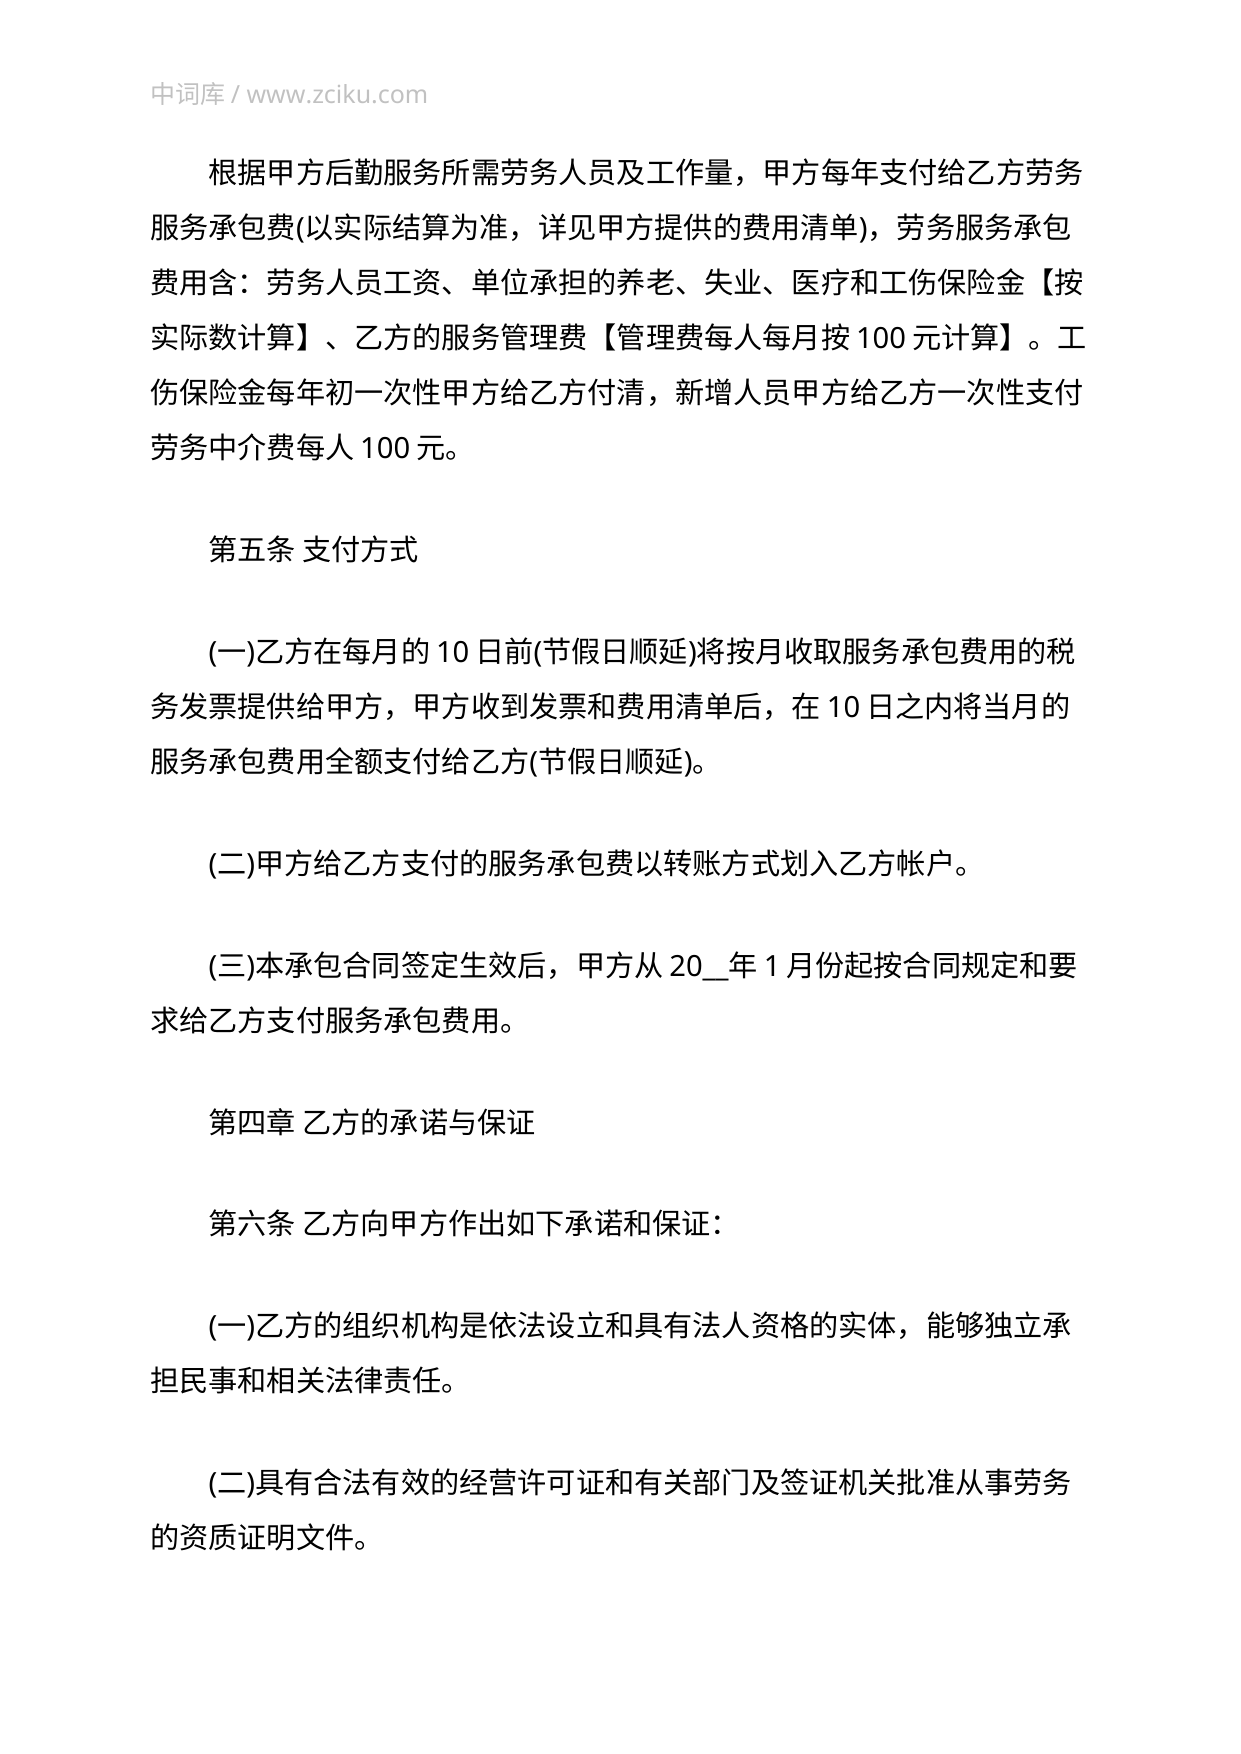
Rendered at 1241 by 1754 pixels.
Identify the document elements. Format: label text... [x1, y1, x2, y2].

text (三)本承包合同签定生效后，甲方从20__年1月份起按合同规定和要求给乙方支付服务承包费用。 [150, 942, 1090, 1040]
text 第四章 乙方的承诺与保证 [150, 1099, 1090, 1141]
text (一)乙方的组织机构是依法设立和具有法人资格的实体，能够独立承担民事和相关法律责任。 [150, 1303, 1090, 1400]
text (一)乙方在每月的10日前(节假日顺延)将按月收取服务承包费用的税务发票提供给甲方，甲方收到发票和费用清单后，在10日之内将当月的服务承包费用全额支付给乙方(节假日顺延)。 [150, 628, 1090, 781]
text 根据甲方后勤服务所需劳务人员及工作量，甲方每年支付给乙方劳务服务承包费(以实际结算为准，详见甲方提供的费用清单)，劳务服务承包费用含：劳务人员工资、单位承担的养老、失业、医疗和工伤保险金【按实际数计算】、乙方的服务管理费【管理费每人每月按100元计算】。工伤保险金每年初一次性甲方给乙方付清，新增人员甲方给乙方一次性支付劳务中介费每人100元。 [150, 150, 1090, 467]
text 第六条 乙方向甲方作出如下承诺和保证： [150, 1201, 1090, 1243]
text (二)甲方给乙方支付的服务承包费以转账方式划入乙方帐户。 [150, 840, 1090, 883]
text 第五条 支付方式 [150, 527, 1090, 569]
text (二)具有合法有效的经营许可证和有关部门及签证机关批准从事劳务的资质证明文件。 [150, 1459, 1090, 1557]
